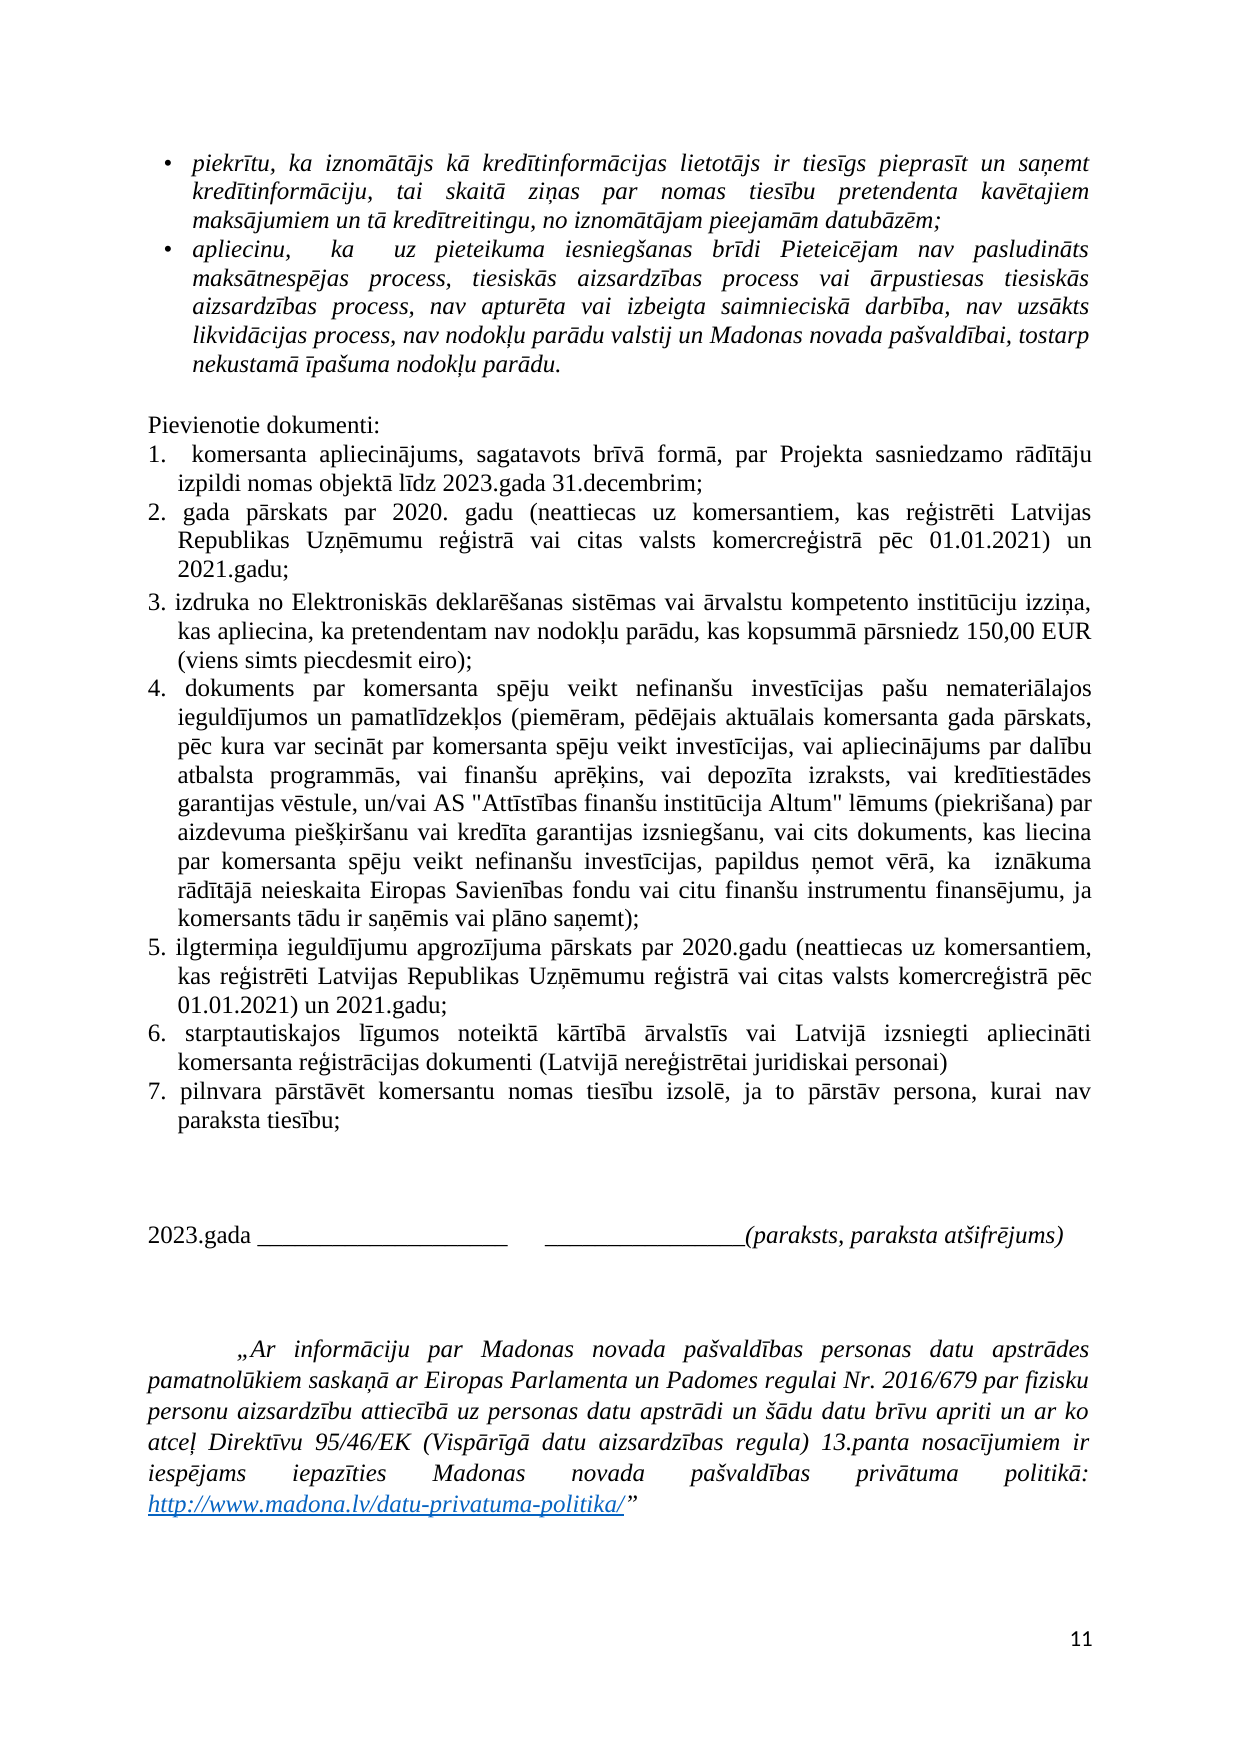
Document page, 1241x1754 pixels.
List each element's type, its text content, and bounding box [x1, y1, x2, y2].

text 1. komersanta apliecinājums, sagatavots brīvā formā, par Projekta sasniedzamo rādītāju izpildi nomas objektā līdz 2023.gada 31.decembrim; [148, 439, 1092, 497]
text Pievienotie dokumenti: [148, 411, 1092, 439]
text 2023.gada ____________________ ________________(paraksts, paraksta atšifrējums) [148, 1220, 1092, 1248]
text 2. gada pārskats par 2020. gadu (neattiecas uz komersantiem, kas reģistrēti Latvijas Republikas Uzņēmumu reģistrā vai citas valsts komercreģistrā pēc 01.01.2021) un 2021.gadu; [148, 497, 1092, 583]
text 7. pilnvara pārstāvēt komersantu nomas tiesību izsolē, ja to pārstāv persona, kurai nav paraksta tiesību; [148, 1076, 1092, 1133]
text 5. ilgtermiņa ieguldījumu apgrozījuma pārskats par 2020.gadu (neattiecas uz komersantiem, kas reģistrēti Latvijas Republikas Uzņēmumu reģistrā vai citas valsts komercreģistrā pēc 01.01.2021) un 2021.gadu; [148, 932, 1092, 1018]
text 4. dokuments par komersanta spēju veikt nefinanšu investīcijas pašu nemateriālajos ieguldījumos un pamatlīdzekļos (piemēram, pēdējais aktuālais komersanta gada pārskats, pēc kura var secināt par komersanta spēju veikt investīcijas, vai apliecinājums par dalību atbalsta programmās, vai finanšu aprēķins, vai depozīta izraksts, vai kredītiestādes garantijas vēstule, un/vai AS "Attīstības finanšu institūcija Altum" lēmums (piekrišana) par aizdevuma piešķiršanu vai kredīta garantijas izsniegšanu, vai cits dokuments, kas liecina par komersanta spēju veikt nefinanšu investīcijas, papildus ņemot vērā, ka iznākuma rādītājā neieskaita Eiropas Savienības fondu vai citu finanšu instrumentu finansējumu, ja komersants tādu ir saņēmis vai plāno saņemt); [148, 673, 1092, 932]
text 3. izdruka no Elektroniskās deklarēšanas sistēmas vai ārvalstu kompetento institūciju izziņa, kas apliecina, ka pretendentam nav nodokļu parādu, kas kopsummā pārsniedz 150,00 EUR (viens simts piecdesmit eiro); [148, 587, 1092, 673]
list piekrītu, ka iznomātājs kā kredītinformācijas lietotājs ir tiesīgs pieprasīt un saņemt kredītinformāciju, tai skaitā ziņas par nomas tiesību pretendenta kavētajiem maksājumiem un tā kredītreitingu, no iznomātājam pieejamām datubāzēm; [163, 148, 1092, 234]
list apliecinu, ka uz pieteikuma iesniegšanas brīdi Pieteicējam nav pasludināts maksātnespējas process, tiesiskās aizsardzības process vai ārpustiesas tiesiskās aizsardzības process, nav apturēta vai izbeigta saimnieciskā darbība, nav uzsākts likvidācijas process, nav nodokļu parādu valstij un Madonas novada pašvaldībai, tostarp nekustamā īpašuma nodokļu parādu. [163, 234, 1092, 378]
text 6. starptautiskajos līgumos noteiktā kārtībā ārvalstīs vai Latvijā izsniegti apliecināti komersanta reģistrācijas dokumenti (Latvijā nereģistrētai juridiskai personai) [148, 1018, 1092, 1076]
text „Ar informāciju par Madonas novada pašvaldības personas datu apstrādes pamatnolūkiem saskaņā ar Eiropas Parlamenta un Padomes regulai Nr. 2016/679 par fizisku personu aizsardzību attiecībā uz personas datu apstrādi un šādu datu brīvu apriti un ar ko atceļ Direktīvu 95/46/EK (Vispārīgā datu aizsardzības regula) 13.panta nosacījumiem ir iespējams iepazīties Madonas novada pašvaldības privātuma politikā: http://www.madona.lv/datu-privatuma-politika/” [148, 1334, 1092, 1518]
